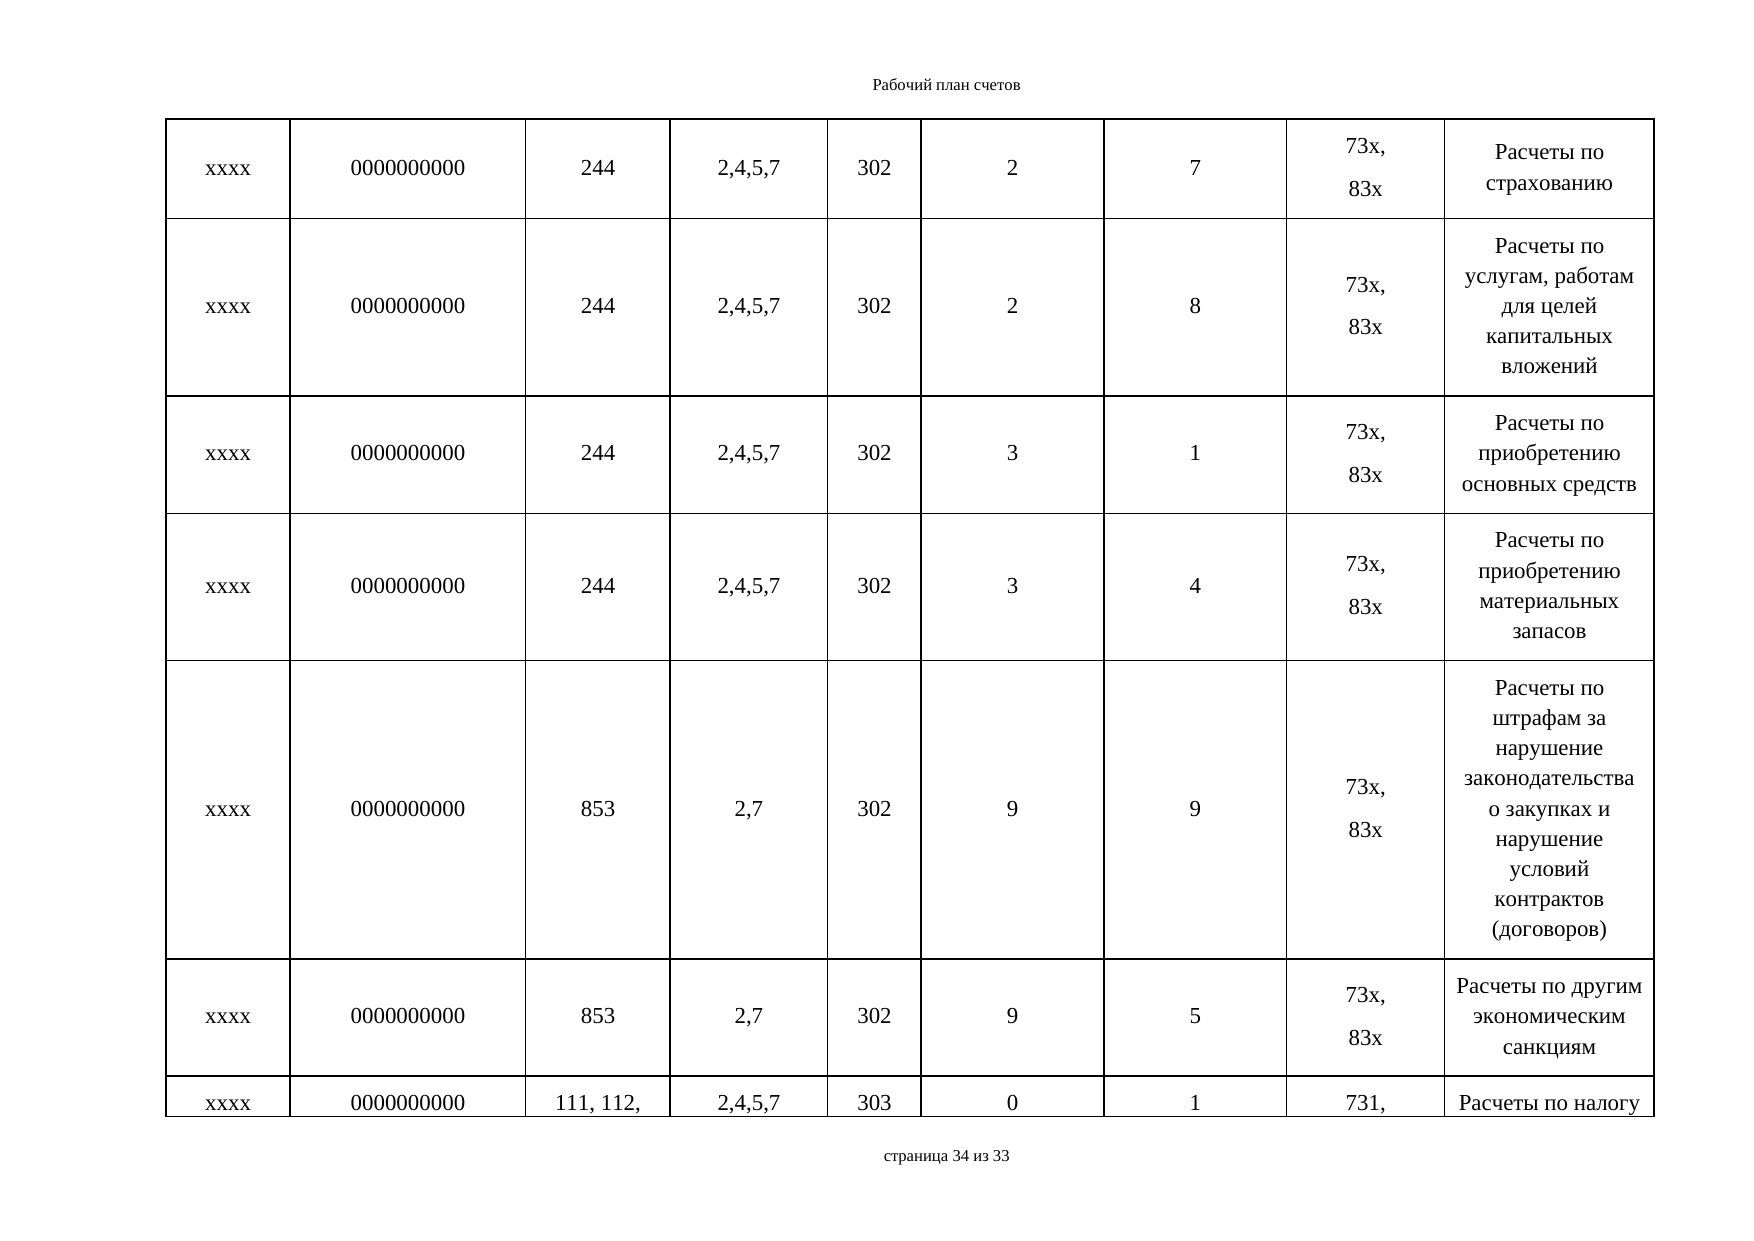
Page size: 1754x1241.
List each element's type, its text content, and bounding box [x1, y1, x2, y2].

table_cell xxxx [167, 514, 289, 660]
table_cell 2,4,5,7 [671, 120, 827, 218]
table_cell 302 [828, 661, 920, 958]
table_cell Расчеты по штрафам за нарушение законодательства о закупках и нарушение условий контрактов (договоров) [1445, 661, 1653, 958]
table_cell 302 [828, 960, 920, 1075]
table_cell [1445, 1077, 1653, 1116]
table_cell 302 [828, 397, 920, 512]
table_cell 0000000000 [291, 960, 525, 1075]
table_cell 4 [1105, 514, 1286, 660]
table_cell 2 [922, 120, 1103, 218]
table_cell 2,7 [671, 661, 827, 958]
table_cell 1 [1105, 1077, 1286, 1116]
table_cell Расчеты по страхованию [1445, 120, 1653, 218]
table_cell 853 [526, 661, 669, 958]
table_cell 302 [828, 514, 920, 660]
table_cell xxxx [167, 219, 289, 395]
table_cell 1 [1105, 397, 1286, 512]
table_cell 0000000000 [291, 120, 525, 218]
table_cell 2,4,5,7 [671, 1077, 827, 1116]
table_cell 0000000000 [291, 219, 525, 395]
table_cell 853 [526, 960, 669, 1075]
table_cell 0 [922, 1077, 1103, 1116]
table_cell 73x, 83x [1287, 960, 1444, 1075]
table_cell 244 [526, 514, 669, 660]
table_cell 0000000000 [291, 397, 525, 512]
table_cell 2,4,5,7 [671, 219, 827, 395]
table_cell 0000000000 [291, 514, 525, 660]
table_cell 73x, 83x [1287, 219, 1444, 395]
table_cell 9 [922, 960, 1103, 1075]
table_cell xxxx [167, 661, 289, 958]
table_cell 8 [1105, 219, 1286, 395]
table_cell xxxx [167, 1077, 289, 1116]
table_cell 302 [828, 219, 920, 395]
table_cell 111, 112, 119 [526, 1077, 669, 1116]
table_cell 2,7 [671, 960, 827, 1075]
table_cell 244 [526, 219, 669, 395]
table_cell xxxx [167, 960, 289, 1075]
table_cell 0000000000 [291, 661, 525, 958]
table_cell 244 [526, 397, 669, 512]
table_cell 73x, 83x [1287, 397, 1444, 512]
table_cell 303 [828, 1077, 920, 1116]
table_cell 9 [1105, 661, 1286, 958]
table_cell Расчеты по приобретению основных средств [1445, 397, 1653, 512]
table_cell xxxx [167, 120, 289, 218]
table_cell 3 [922, 514, 1103, 660]
table_cell 2 [922, 219, 1103, 395]
table_cell 9 [922, 661, 1103, 958]
table_cell 731, 831 [1287, 1077, 1444, 1116]
table_cell 73x, 83x [1287, 661, 1444, 958]
table_cell 302 [828, 120, 920, 218]
table_cell 73x, 83x [1287, 514, 1444, 660]
table_cell Расчеты по другим экономическим санкциям [1445, 960, 1653, 1075]
table_cell 0000000000 [291, 1077, 525, 1116]
table_cell 7 [1105, 120, 1286, 218]
table_cell Расчеты по приобретению материальных запасов [1445, 514, 1653, 660]
table_cell 2,4,5,7 [671, 514, 827, 660]
table_cell xxxx [167, 397, 289, 512]
table_cell Расчеты по услугам, работам для целей капитальных вложений [1445, 219, 1653, 395]
table_cell 244 [526, 120, 669, 218]
table_cell 3 [922, 397, 1103, 512]
table_cell 5 [1105, 960, 1286, 1075]
table_cell 73x, 83x [1287, 120, 1444, 218]
table_cell 2,4,5,7 [671, 397, 827, 512]
